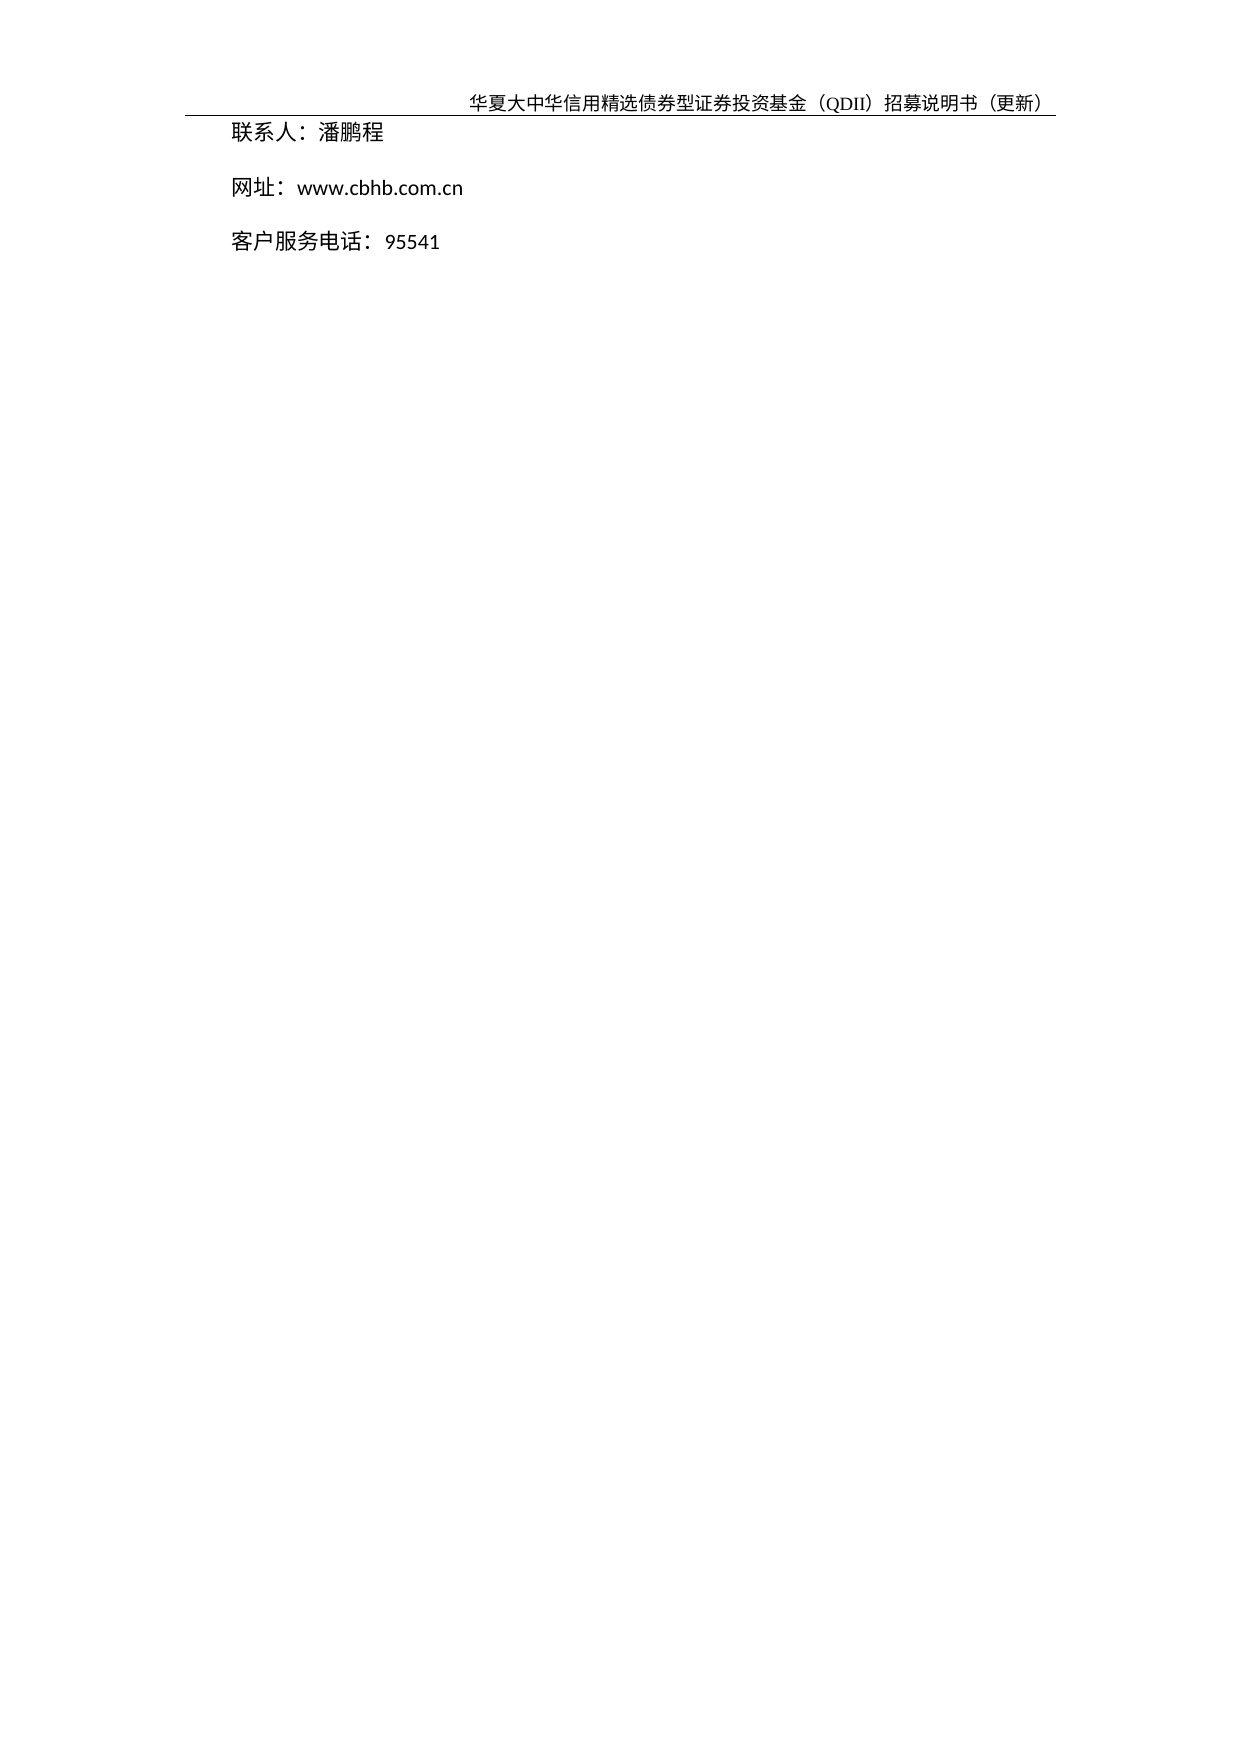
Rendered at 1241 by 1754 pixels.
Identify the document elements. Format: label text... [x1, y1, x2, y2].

text 联系人：潘鹏程 [231, 114, 1144, 146]
text 网址：www.cbhb.com.cn 客户服务电话：95541 [231, 169, 467, 256]
